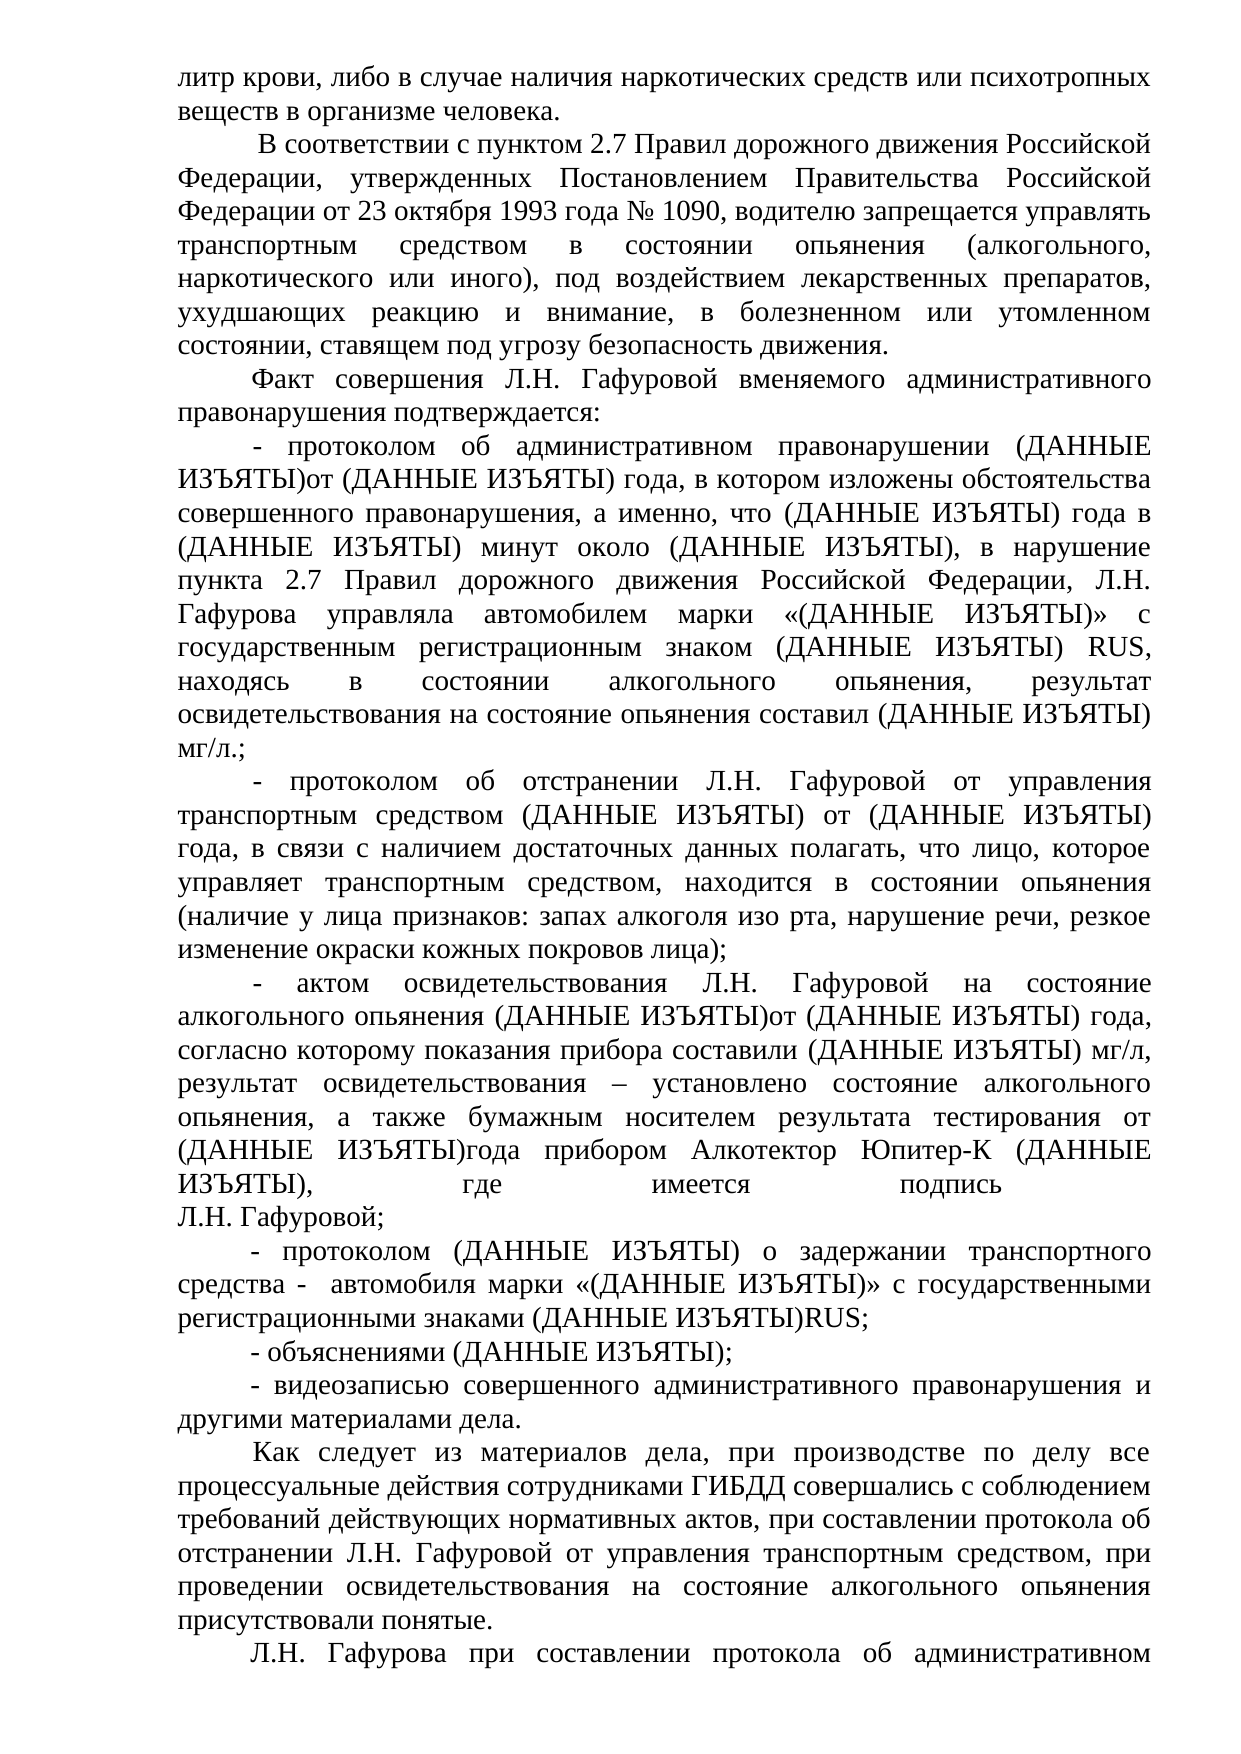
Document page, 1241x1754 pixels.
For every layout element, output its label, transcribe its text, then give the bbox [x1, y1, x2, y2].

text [177, 1636, 1152, 1669]
text - протоколом (ДАННЫЕ ИЗЪЯТЫ) о задержании транспортного средства - автомобиля марки «(ДАННЫЕ ИЗЪЯТЫ)» с государственными регистрационными знаками (ДАННЫЕ ИЗЪЯТЫ)RUS; [177, 1233, 1152, 1334]
text - протоколом об административном правонарушении (ДАННЫЕ ИЗЪЯТЫ)от (ДАННЫЕ ИЗЪЯТЫ) года, в котором изложены обстоятельства совершенного правонарушения, а именно, что (ДАННЫЕ ИЗЪЯТЫ) года в (ДАННЫЕ ИЗЪЯТЫ) минут около (ДАННЫЕ ИЗЪЯТЫ), в нарушение пункта 2.7 Правил дорожного движения Российской Федерации, Л.Н. Гафурова управляла автомобилем марки «(ДАННЫЕ ИЗЪЯТЫ)» с государственным регистрационным знаком (ДАННЫЕ ИЗЪЯТЫ) RUS, находясь в состоянии алкогольного опьянения, результат освидетельствования на состояние опьянения составил (ДАННЫЕ ИЗЪЯТЫ) мг/л.; [177, 428, 1152, 763]
text - видеозаписью совершенного административного правонарушения и другими материалами дела. [177, 1367, 1152, 1434]
text - объяснениями (ДАННЫЕ ИЗЪЯТЫ); [177, 1334, 1152, 1367]
text - актом освидетельствования Л.Н. Гафуровой на состояние алкогольного опьянения (ДАННЫЕ ИЗЪЯТЫ)от (ДАННЫЕ ИЗЪЯТЫ) года, согласно которому показания прибора составили (ДАННЫЕ ИЗЪЯТЫ) мг/л, результат освидетельствования – установлено состояние алкогольного опьянения, а также бумажным носителем результата тестирования от (ДАННЫЕ ИЗЪЯТЫ)года прибором Алкотектор Юпитер-К (ДАННЫЕ ИЗЪЯТЫ), где имеется подпись Л.Н. Гафуровой; [177, 965, 1152, 1233]
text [177, 59, 1152, 126]
text Факт совершения Л.Н. Гафуровой вменяемого административного правонарушения подтверждается: [177, 361, 1152, 428]
text Как следует из материалов дела, при производстве по делу все процессуальные действия сотрудниками ГИБДД совершались с соблюдением требований действующих нормативных актов, при составлении протокола об отстранении Л.Н. Гафуровой от управления транспортным средством, при проведении освидетельствования на состояние алкогольного опьянения присутствовали понятые. [177, 1434, 1152, 1636]
text В соответствии с пунктом 2.7 Правил дорожного движения Российской Федерации, утвержденных Постановлением Правительства Российской Федерации от 23 октября 1993 года № 1090, водителю запрещается управлять транспортным средством в состоянии опьянения (алкогольного, наркотического или иного), под воздействием лекарственных препаратов, ухудшающих реакцию и внимание, в болезненном или утомленном состоянии, ставящем под угрозу безопасность движения. [177, 126, 1152, 361]
text - протоколом об отстранении Л.Н. Гафуровой от управления транспортным средством (ДАННЫЕ ИЗЪЯТЫ) от (ДАННЫЕ ИЗЪЯТЫ) года, в связи с наличием достаточных данных полагать, что лицо, которое управляет транспортным средством, находится в состоянии опьянения (наличие у лица признаков: запах алкоголя изо рта, нарушение речи, резкое изменение окраски кожных покровов лица); [177, 763, 1152, 965]
